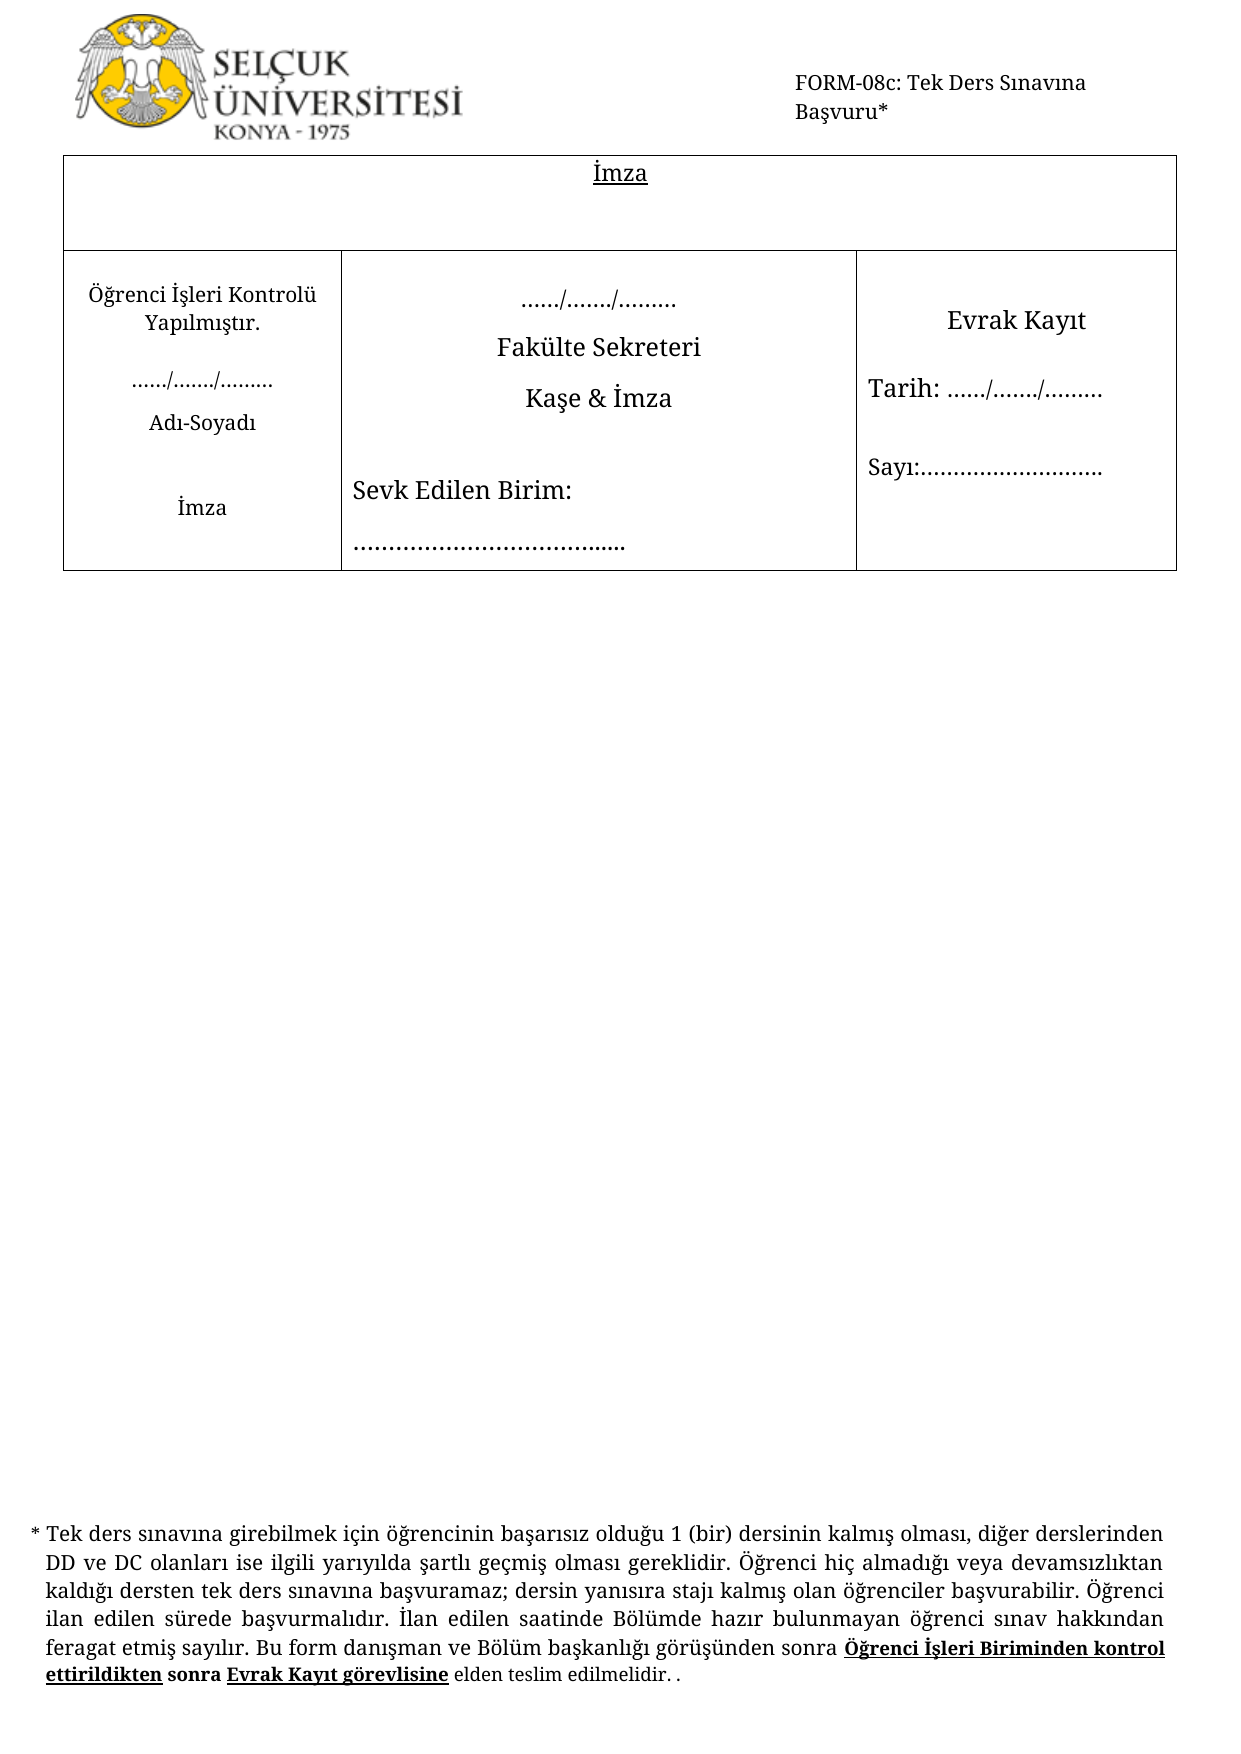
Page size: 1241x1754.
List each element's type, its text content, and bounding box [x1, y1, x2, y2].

table_cell UYGUNDUR ……/……./……… Bölüm Başkanı / Yardımcısı İmza [64, 156, 1176, 250]
table_cell Evrak Kayıt Tarih: ……/……./……… Sayı:………………………. [857, 251, 1176, 569]
picture [75, 14, 463, 155]
table_cell ……/……./……… Fakülte Sekreteri Kaşe & İmza Sevk Edilen Birim:……………………………...... [342, 251, 856, 569]
table_cell Öğrenci İşleri Kontrolü Yapılmıştır. ……/……./……… Adı-Soyadı İmza [64, 251, 341, 569]
